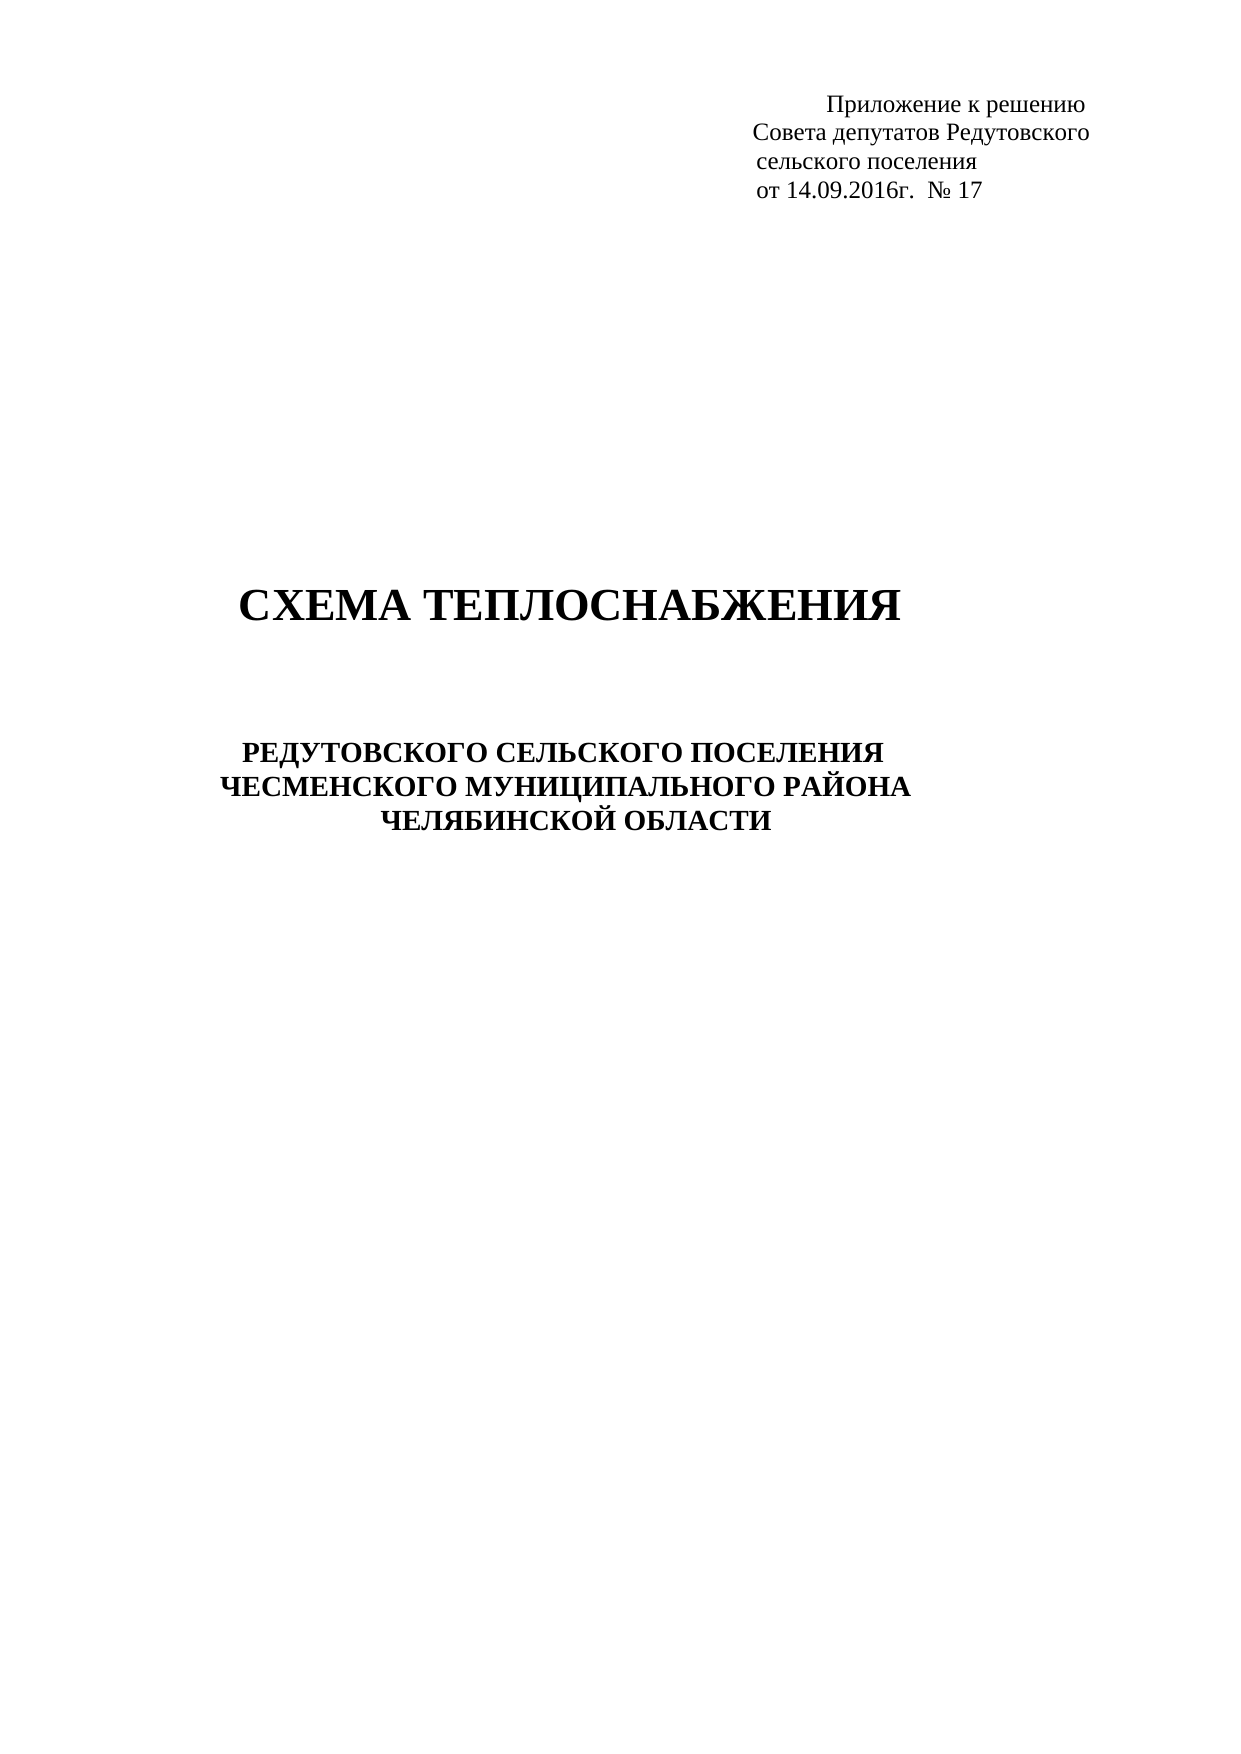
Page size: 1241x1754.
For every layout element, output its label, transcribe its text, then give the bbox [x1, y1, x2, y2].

text сельского поселения [89, 146, 1152, 175]
text Совета депутатов Редутовского [89, 117, 1152, 146]
text ЧЕСМЕНСКОГО МУНИЦИПАЛЬНОГО РАЙОНА [89, 769, 1152, 803]
text СХЕМА ТЕПЛОСНАБЖЕНИЯ [89, 577, 1152, 630]
text от 14.09.2016г. № 17 [89, 175, 1152, 204]
text РЕДУТОВСКОГО СЕЛЬСКОГО ПОСЕЛЕНИЯ [89, 736, 1152, 769]
text Приложение к решению [89, 89, 1152, 117]
text ЧЕЛЯБИНСКОЙ ОБЛАСТИ [89, 803, 1152, 870]
